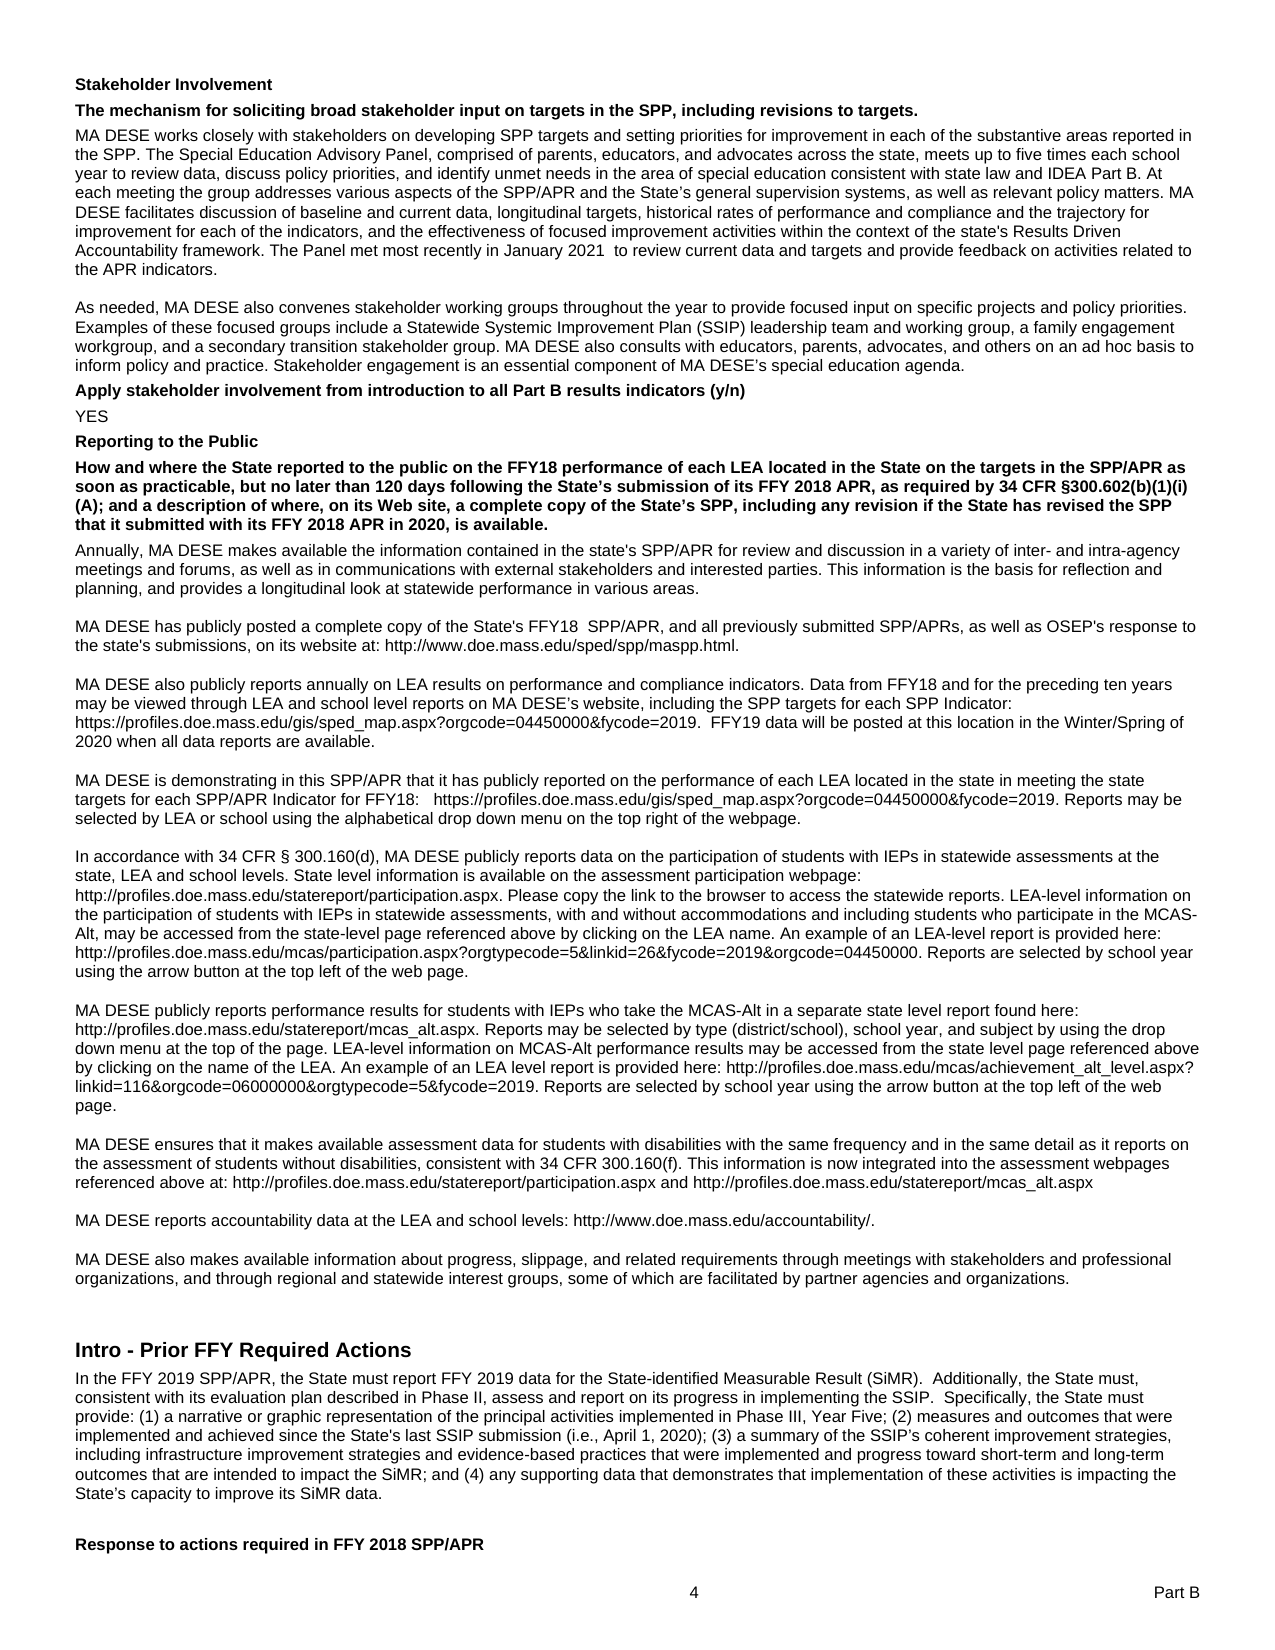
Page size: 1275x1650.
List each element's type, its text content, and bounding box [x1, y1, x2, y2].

text YES [75, 407, 1200, 426]
text Stakeholder Involvement [75, 75, 1200, 94]
text MA DESE works closely with stakeholders on developing SPP targets and setting priorities for improvement in each of the substantive areas reported in the SPP. The Special Education Advisory Panel, comprised of parents, educators, and advocates across the state, meets up to five times each school year to review data, discuss policy priorities, and identify unmet needs in the area of special education consistent with state law and IDEA Part B. At each meeting the group addresses various aspects of the SPP/APR and the State’s general supervision systems, as well as relevant policy matters. MA DESE facilitates discussion of baseline and current data, longitudinal targets, historical rates of performance and compliance and the trajectory for improvement for each of the indicators, and the effectiveness of focused improvement activities within the context of the state's Results Driven Accountability framework. The Panel met most recently in January 2021 to review current data and targets and provide feedback on activities related to the APR indicators. As needed, MA DESE also convenes stakeholder working groups throughout the year to provide focused input on specific projects and policy priorities. Examples of these focused groups include a Statewide Systemic Improvement Plan (SSIP) leadership team and working group, a family engagement workgroup, and a secondary transition stakeholder group. MA DESE also consults with educators, parents, advocates, and others on an ad hoc basis to inform policy and practice. Stakeholder engagement is an essential component of MA DESE’s special education agenda. [75, 126, 1200, 375]
text How and where the State reported to the public on the FFY18 performance of each LEA located in the State on the targets in the SPP/APR as soon as practicable, but no later than 120 days following the State’s submission of its FFY 2018 APR, as required by 34 CFR §300.602(b)(1)(i)(A); and a description of where, on its Web site, a complete copy of the State’s SPP, including any revision if the State has revised the SPP that it submitted with its FFY 2018 APR in 2020, is available. [75, 457, 1200, 534]
text Response to actions required in FFY 2018 SPP/APR [75, 1534, 1200, 1553]
subtitle Intro - Prior FFY Required Actions [75, 1338, 1200, 1362]
text In the FFY 2019 SPP/APR, the State must report FFY 2019 data for the State-identified Measurable Result (SiMR). Additionally, the State must, consistent with its evaluation plan described in Phase II, assess and report on its progress in implementing the SSIP. Specifically, the State must provide: (1) a narrative or graphic representation of the principal activities implemented in Phase III, Year Five; (2) measures and outcomes that were implemented and achieved since the State's last SSIP submission (i.e., April 1, 2020); (3) a summary of the SSIP’s coherent improvement strategies, including infrastructure improvement strategies and evidence-based practices that were implemented and progress toward short-term and long-term outcomes that are intended to impact the SiMR; and (4) any supporting data that demonstrates that implementation of these activities is impacting the State’s capacity to improve its SiMR data. [75, 1368, 1200, 1503]
text Apply stakeholder involvement from introduction to all Part B results indicators (y/n) [75, 381, 1200, 400]
text The mechanism for soliciting broad stakeholder input on targets in the SPP, including revisions to targets. [75, 100, 1200, 119]
text Reporting to the Public [75, 432, 1200, 451]
text Annually, MA DESE makes available the information contained in the state's SPP/APR for review and discussion in a variety of inter- and intra-agency meetings and forums, as well as in communications with external stakeholders and interested parties. This information is the basis for reflection and planning, and provides a longitudinal look at statewide performance in various areas. MA DESE has publicly posted a complete copy of the State's FFY18 SPP/APR, and all previously submitted SPP/APRs, as well as OSEP's response to the state's submissions, on its website at: http://www.doe.mass.edu/sped/spp/maspp.html. MA DESE also publicly reports annually on LEA results on performance and compliance indicators. Data from FFY18 and for the preceding ten years may be viewed through LEA and school level reports on MA DESE’s website, including the SPP targets for each SPP Indicator: https://profiles.doe.mass.edu/gis/sped_map.aspx?orgcode=04450000&fycode=2019. FFY19 data will be posted at this location in the Winter/Spring of 2020 when all data reports are available. MA DESE is demonstrating in this SPP/APR that it has publicly reported on the performance of each LEA located in the state in meeting the state targets for each SPP/APR Indicator for FFY18: https://profiles.doe.mass.edu/gis/sped_map.aspx?orgcode=04450000&fycode=2019. Reports may be selected by LEA or school using the alphabetical drop down menu on the top right of the webpage. In accordance with 34 CFR § 300.160(d), MA DESE publicly reports data on the participation of students with IEPs in statewide assessments at the state, LEA and school levels. State level information is available on the assessment participation webpage: http://profiles.doe.mass.edu/statereport/participation.aspx. Please copy the link to the browser to access the statewide reports. LEA-level information on the participation of students with IEPs in statewide assessments, with and without accommodations and including students who participate in the MCAS-Alt, may be accessed from the state-level page referenced above by clicking on the LEA name. An example of an LEA-level report is provided here: http://profiles.doe.mass.edu/mcas/participation.aspx?orgtypecode=5&linkid=26&fycode=2019&orgcode=04450000. Reports are selected by school year using the arrow button at the top left of the web page. MA DESE publicly reports performance results for students with IEPs who take the MCAS-Alt in a separate state level report found here: http://profiles.doe.mass.edu/statereport/mcas_alt.aspx. Reports may be selected by type (district/school), school year, and subject by using the drop down menu at the top of the page. LEA-level information on MCAS-Alt performance results may be accessed from the state level page referenced above by clicking on the name of the LEA. An example of an LEA level report is provided here: http://profiles.doe.mass.edu/mcas/achievement_alt_level.aspx?linkid=116&orgcode=06000000&orgtypecode=5&fycode=2019. Reports are selected by school year using the arrow button at the top left of the web page. MA DESE ensures that it makes available assessment data for students with disabilities with the same frequency and in the same detail as it reports on the assessment of students without disabilities, consistent with 34 CFR 300.160(f). This information is now integrated into the assessment webpages referenced above at: http://profiles.doe.mass.edu/statereport/participation.aspx and http://profiles.doe.mass.edu/statereport/mcas_alt.aspx MA DESE reports accountability data at the LEA and school levels: http://www.doe.mass.edu/accountability/. MA DESE also makes available information about progress, slippage, and related requirements through meetings with stakeholders and professional organizations, and through regional and statewide interest groups, some of which are facilitated by partner agencies and organizations. [75, 540, 1200, 1288]
